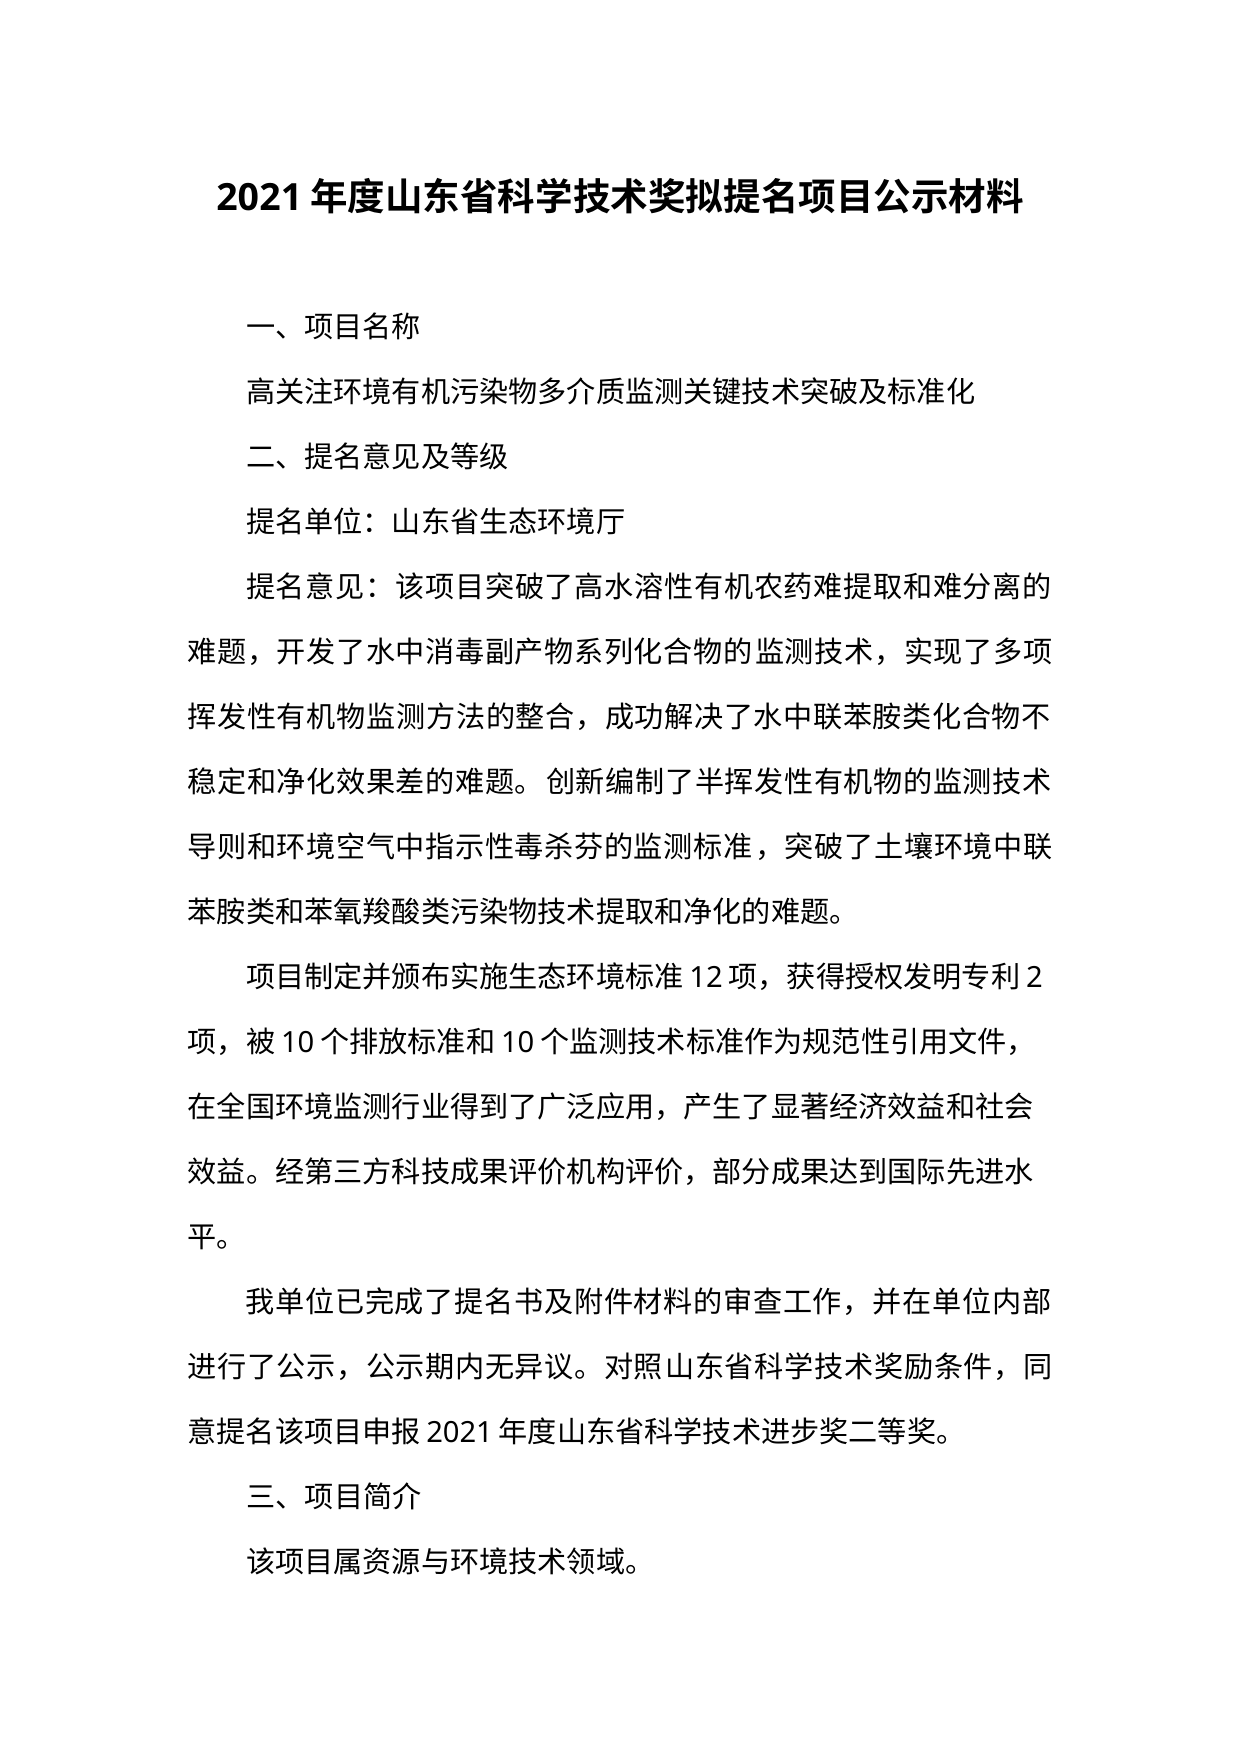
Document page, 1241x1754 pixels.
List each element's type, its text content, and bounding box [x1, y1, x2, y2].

text 2021年度山东省科学技术奖拟提名项目公示材料 [187, 162, 1053, 227]
text 高关注环境有机污染物多介质监测关键技术突破及标准化 [187, 357, 1053, 422]
text 二、提名意见及等级 [187, 422, 1053, 487]
text 提名单位：山东省生态环境厅 [187, 487, 1053, 552]
text 项目制定并颁布实施生态环境标准12项，获得授权发明专利2项，被10个排放标准和10个监测技术标准作为规范性引用文件，在全国环境监测行业得到了广泛应用，产生了显著经济效益和社会效益。经第三方科技成果评价机构评价，部分成果达到国际先进水平。 [187, 942, 1053, 1267]
text 我单位已完成了提名书及附件材料的审查工作，并在单位内部进行了公示，公示期内无异议。对照山东省科学技术奖励条件，同意提名该项目申报2021年度山东省科学技术进步奖二等奖。 [187, 1267, 1053, 1462]
text 该项目属资源与环境技术领域。 [187, 1527, 1053, 1592]
text 三、项目简介 [187, 1462, 1053, 1527]
text 一、项目名称 [187, 292, 1053, 357]
text 提名意见：该项目突破了高水溶性有机农药难提取和难分离的难题，开发了水中消毒副产物系列化合物的监测技术，实现了多项挥发性有机物监测方法的整合，成功解决了水中联苯胺类化合物不稳定和净化效果差的难题。创新编制了半挥发性有机物的监测技术导则和环境空气中指示性毒杀芬的监测标准，突破了土壤环境中联苯胺类和苯氧羧酸类污染物技术提取和净化的难题。 [187, 552, 1053, 942]
